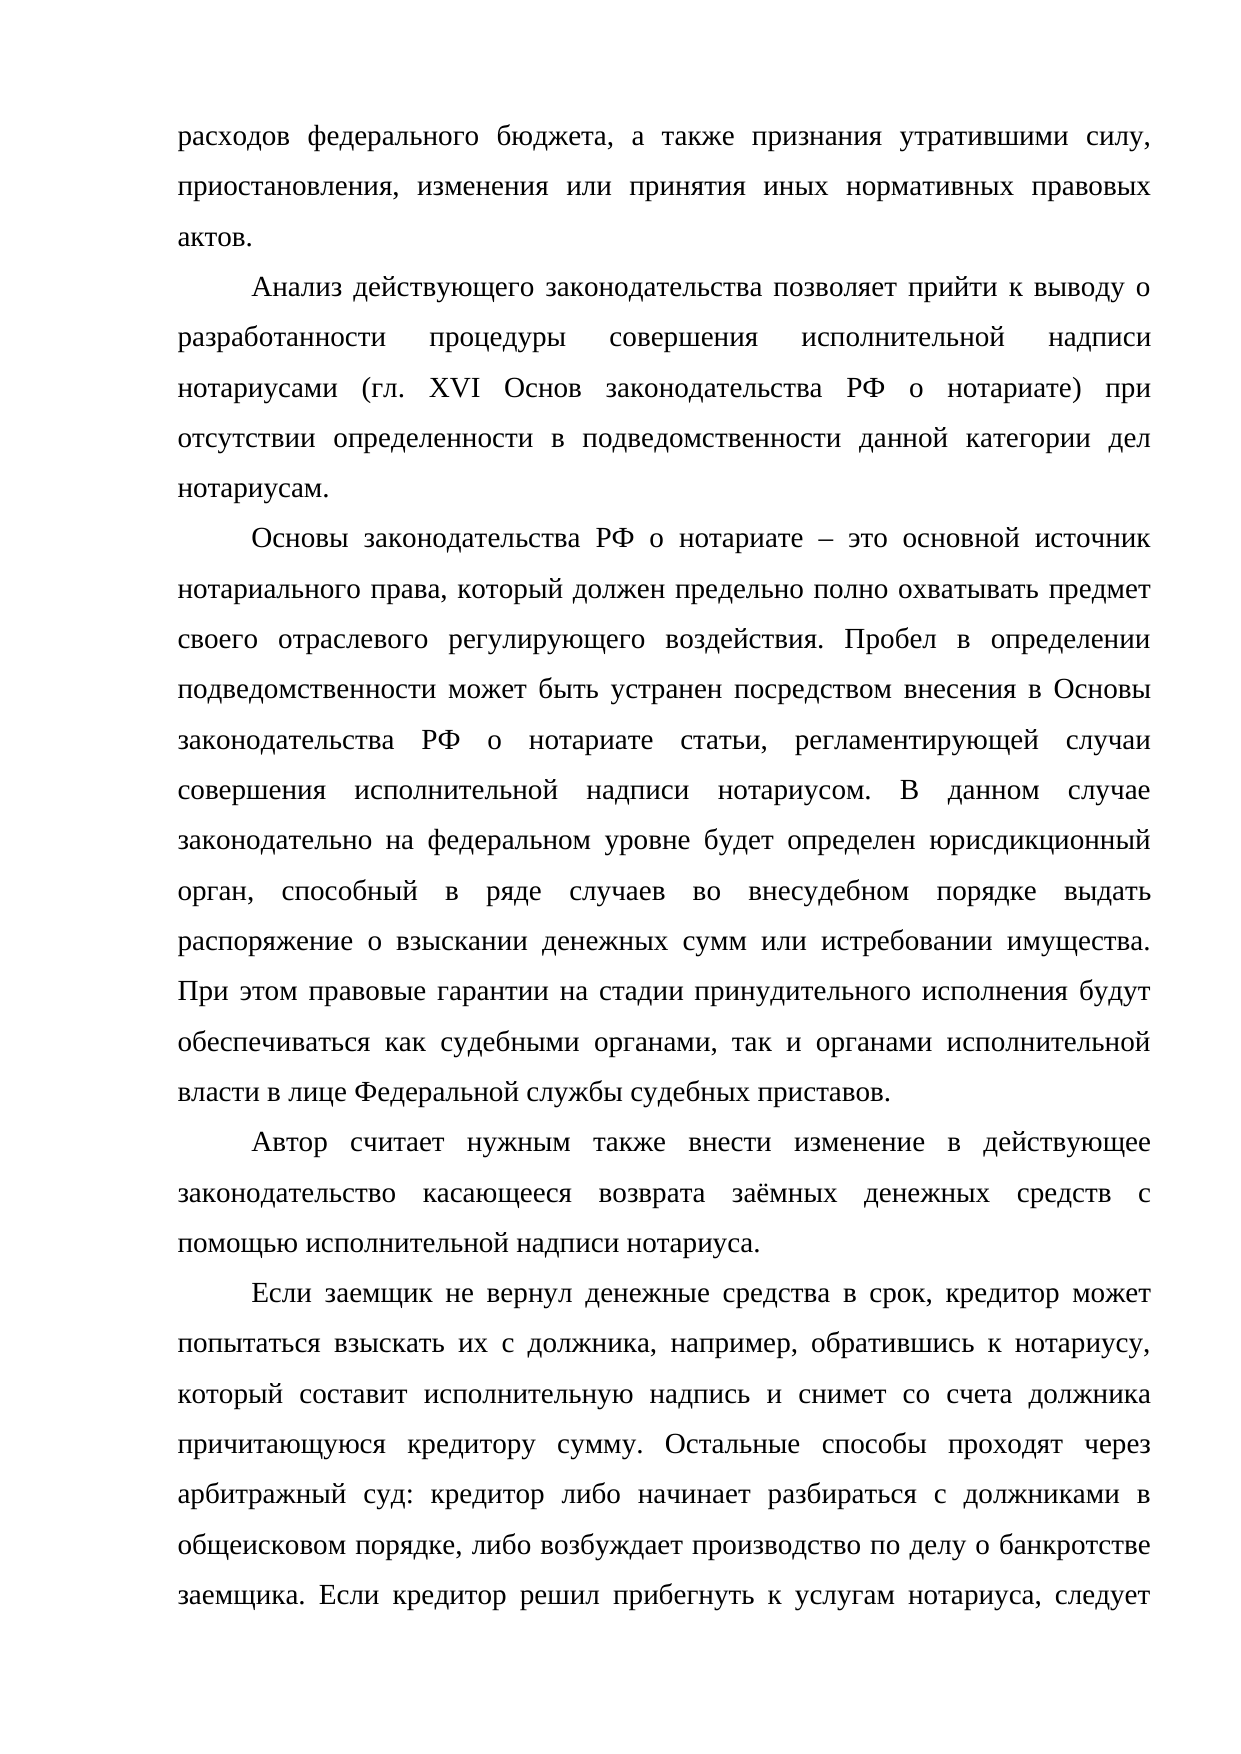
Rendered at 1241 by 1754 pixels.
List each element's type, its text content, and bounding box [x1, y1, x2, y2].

text Автор считает нужным также внести изменение в действующее законодательство касающееся возврата заёмных денежных средств с помощью исполнительной надписи нотариуса. [177, 1124, 1152, 1258]
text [177, 1275, 1152, 1611]
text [177, 118, 1152, 252]
text Анализ действующего законодательства позволяет прийти к выводу о разработанности процедуры совершения исполнительной надписи нотариусами (гл. XVI Основ законодательства РФ о нотариате) при отсутствии определенности в подведомственности данной категории дел нотариусам. [177, 269, 1152, 504]
text Основы законодательства РФ о нотариате – это основной источник нотариального права, который должен предельно полно охватывать предмет своего отраслевого регулирующего воздействия. Пробел в определении подведомственности может быть устранен посредством внесения в Основы законодательства РФ о нотариате статьи, регламентирующей случаи совершения исполнительной надписи нотариусом. В данном случае законодательно на федеральном уровне будет определен юрисдикционный орган, способный в ряде случаев во внесудебном порядке выдать распоряжение о взыскании денежных сумм или истребовании имущества. При этом правовые гарантии на стадии принудительного исполнения будут обеспечиваться как судебными органами, так и органами исполнительной власти в лице Федеральной службы судебных приставов. [177, 521, 1152, 1108]
